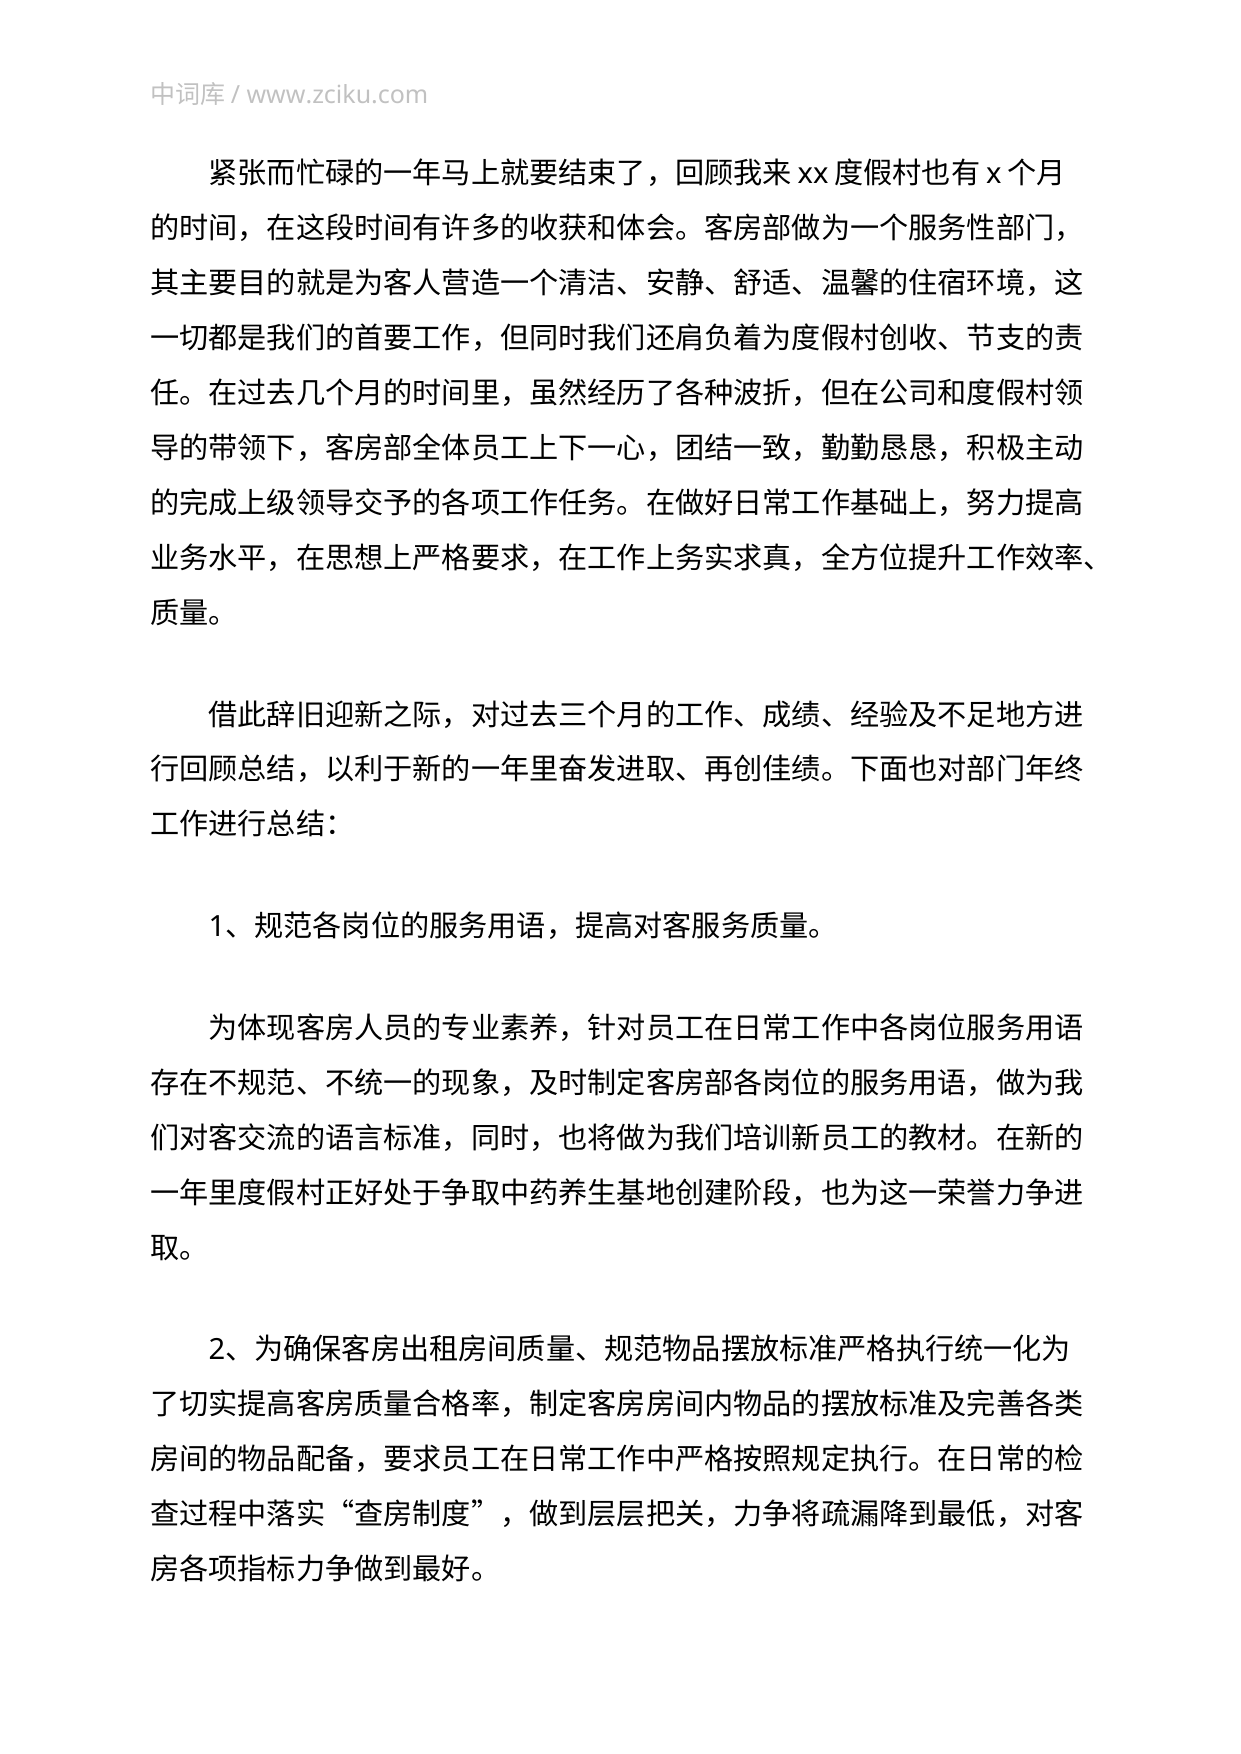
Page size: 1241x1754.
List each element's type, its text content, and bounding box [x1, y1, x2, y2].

text 为体现客房人员的专业素养，针对员工在日常工作中各岗位服务用语存在不规范、不统一的现象，及时制定客房部各岗位的服务用语，做为我们对客交流的语言标准，同时，也将做为我们培训新员工的教材。在新的一年里度假村正好处于争取中药养生基地创建阶段，也为这一荣誉力争进取。 [150, 1004, 1090, 1266]
text 借此辞旧迎新之际，对过去三个月的工作、成绩、经验及不足地方进行回顾总结，以利于新的一年里奋发进取、再创佳绩。下面也对部门年终工作进行总结： [150, 691, 1090, 843]
text 紧张而忙碌的一年马上就要结束了，回顾我来xx度假村也有x个月的时间，在这段时间有许多的收获和体会。客房部做为一个服务性部门，其主要目的就是为客人营造一个清洁、安静、舒适、温馨的住宿环境，这一切都是我们的首要工作，但同时我们还肩负着为度假村创收、节支的责任。在过去几个月的时间里，虽然经历了各种波折，但在公司和度假村领导的带领下，客房部全体员工上下一心，团结一致，勤勤恳恳，积极主动的完成上级领导交予的各项工作任务。在做好日常工作基础上，努力提高业务水平，在思想上严格要求，在工作上务实求真，全方位提升工作效率、质量。 [150, 150, 1090, 632]
text 2、为确保客房出租房间质量、规范物品摆放标准严格执行统一化为了切实提高客房质量合格率，制定客房房间内物品的摆放标准及完善各类房间的物品配备，要求员工在日常工作中严格按照规定执行。在日常的检查过程中落实“查房制度”，做到层层把关，力争将疏漏降到最低，对客房各项指标力争做到最好。 [150, 1326, 1090, 1588]
text 1、规范各岗位的服务用语，提高对客服务质量。 [150, 903, 1090, 945]
